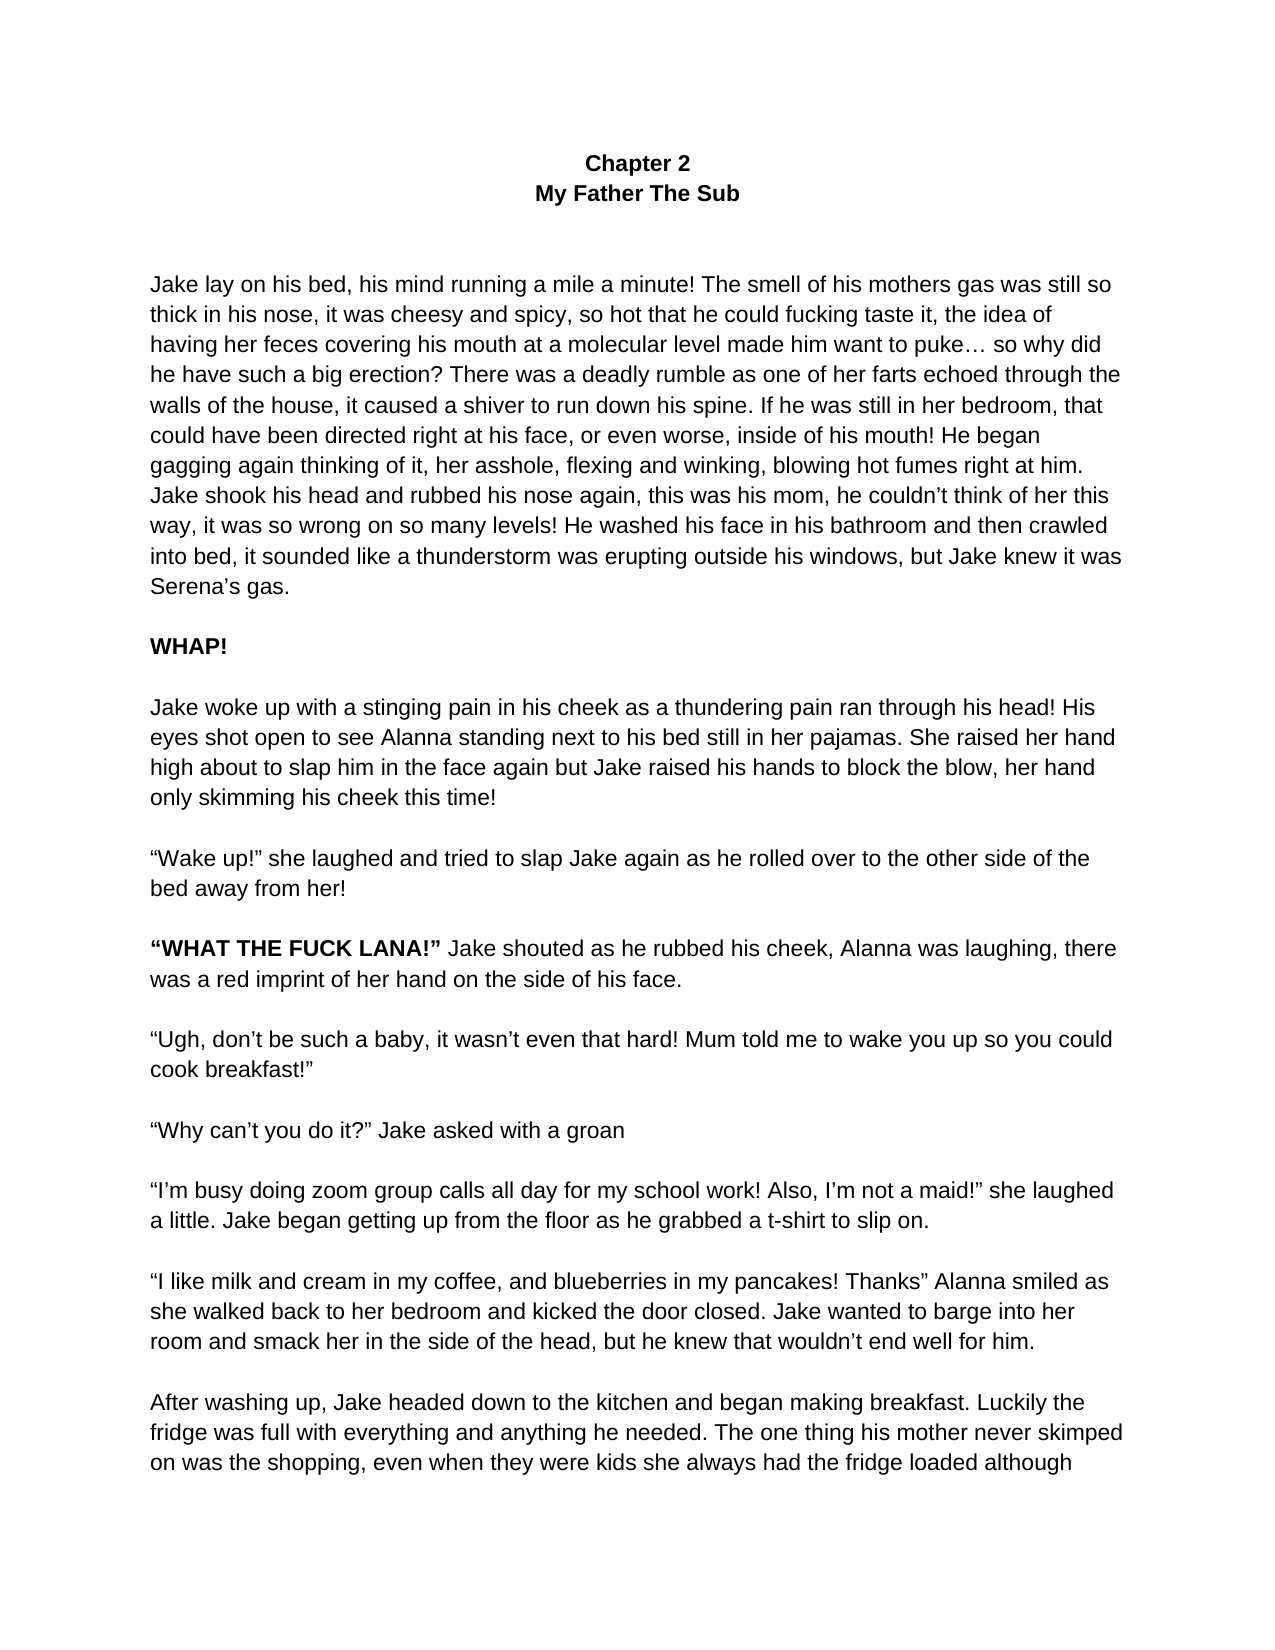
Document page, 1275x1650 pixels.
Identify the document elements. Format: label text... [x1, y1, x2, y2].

text WHAP! [150, 633, 1125, 660]
text “I like milk and cream in my coffee, and blueberries in my pancakes! Thanks” Alanna smiled as she walked back to her bedroom and kicked the door closed. Jake wanted to barge into her room and smack her in the side of the head, but he knew that wouldn’t end well for him. [150, 1268, 1125, 1354]
text “Why can’t you do it?” Jake asked with a groan [150, 1117, 1125, 1143]
text “WHAT THE FUCK LANA!” Jake shouted as he rubbed his cheek, Alanna was laughing, there was a red imprint of her hand on the side of his face. [150, 935, 1125, 992]
text Chapter 2 [150, 150, 1125, 176]
text Jake lay on his bed, his mind running a mile a minute! The smell of his mothers gas was still so thick in his nose, it was cheesy and spicy, so hot that he could fucking taste it, the idea of having her feces covering his mouth at a molecular level made him want to puke… so why did he have such a big erection? There was a deadly rumble as one of her farts echoed through the walls of the house, it caused a shiver to run down his spine. If he was still in her bedroom, that could have been directed right at his face, or even worse, inside of his mouth! He began gagging again thinking of it, her asshole, flexing and winking, blowing hot fumes right at him. Jake shook his head and rubbed his nose again, this was his mom, he couldn’t think of her this way, it was so wrong on so many levels! He washed his face in his bathroom and then crawled into bed, it sounded like a thunderstorm was erupting outside his windows, but Jake knew it was Serena’s gas. [150, 271, 1125, 599]
text “Ugh, don’t be such a baby, it wasn’t even that hard! Mum told me to wake you up so you could cook breakfast!” [150, 1026, 1125, 1083]
text Jake woke up with a stinging pain in his cheek as a thundering pain ran through his head! His eyes shot open to see Alanna standing next to his bed still in her pajamas. She raised her hand high about to slap him in the face again but Jake raised his hands to block the blow, her hand only skimming his cheek this time! [150, 694, 1125, 811]
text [150, 1388, 1125, 1475]
text “Wake up!” she laughed and tried to slap Jake again as he rolled over to the other side of the bed away from her! [150, 845, 1125, 901]
text “I’m busy doing zoom group calls all day for my school work! Also, I’m not a maid!” she laughed a little. Jake began getting up from the floor as he grabbed a t-shirt to slip on. [150, 1177, 1125, 1234]
text My Father The Sub [150, 180, 1125, 207]
